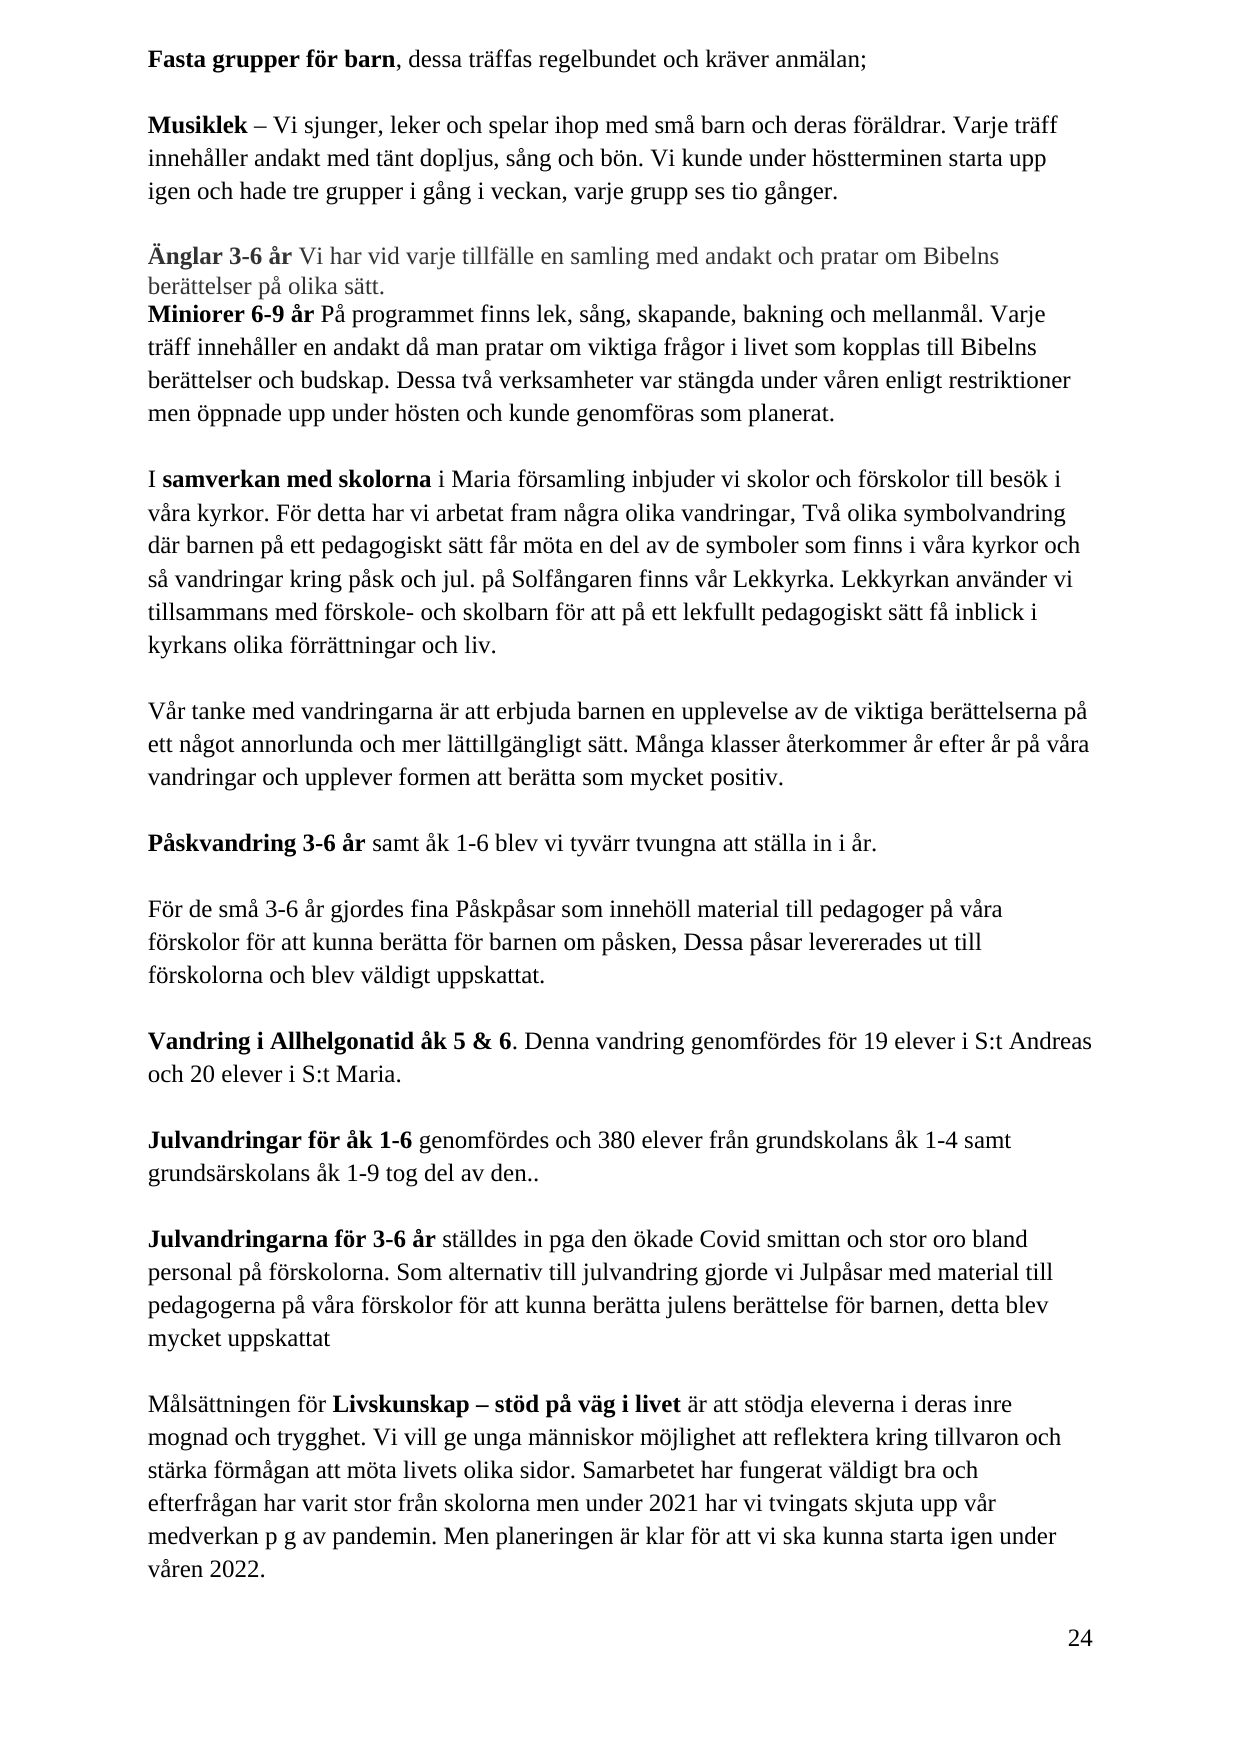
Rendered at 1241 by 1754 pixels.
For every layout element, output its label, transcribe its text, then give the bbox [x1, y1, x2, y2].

text Fasta grupper för barn, dessa träffas regelbundet och kräver anmälan; [148, 44, 1093, 73]
text Målsättningen för Livskunskap – stöd på väg i livet är att stödja eleverna i deras inre mognad och trygghet. Vi vill ge unga människor möjlig­het att reflektera kring tillvaron och stärka förmågan att möta livets olika sidor. Samarbetet har fungerat väldigt bra och efterfrågan har varit stor från skolorna men under 2021 har vi tvingats skjuta upp vår medverkan p g av pandemin. Men planeringen är klar för att vi ska kunna starta igen under våren 2022. [148, 1389, 1093, 1583]
text Julvandringarna för 3-6 år ställdes in pga den ökade Covid smittan och stor oro bland personal på förskolorna. Som alternativ till julvandring gjorde vi Julpåsar med material till pedagogerna på våra förskolor för att kunna berätta julens berättelse för barnen, detta blev mycket uppskattat [148, 1224, 1093, 1352]
text I samverkan med skolorna i Maria församling inbjuder vi skolor och förskolor till besök i våra kyrkor. För detta har vi arbetat fram några olika vandringar, Två olika symbolvandring där barnen på ett pedagogiskt sätt får möta en del av de symboler som finns i våra kyrkor och så vandringar kring påsk och jul. på Solfångaren finns vår Lekkyrka. Lekkyrkan använder vi tillsammans med förskole- och skolbarn för att på ett lekfullt pedagogiskt sätt få inblick i kyrkans olika förrättningar och liv. [148, 464, 1093, 658]
text Vår tanke med vandringarna är att erbjuda barnen en upplevelse av de viktiga berättelserna på ett något annorlunda och mer lättillgängligt sätt. Många klasser återkommer år efter år på våra vandringar och upplever formen att berätta som mycket positiv. [148, 696, 1093, 791]
text Påskvandring 3-6 år samt åk 1-6 blev vi tyvärr tvungna att ställa in i år. [148, 828, 1093, 857]
text Vandring i Allhelgonatid åk 5 & 6. Denna vandring genomfördes för 19 elever i S:t Andreas och 20 elever i S:t Maria. [148, 1026, 1093, 1088]
text Julvandringar för åk 1-6 genomfördes och 380 elever från grundskolans åk 1-4 samt grundsärskolans åk 1-9 tog del av den.. [148, 1125, 1093, 1187]
subtitle Änglar 3-6 år Vi har vid varje tillfälle en samling med andakt och pratar om Bibelns berättelser på olika sätt. [148, 239, 1093, 299]
text Miniorer 6-9 år På programmet finns lek, sång, skapande, bakning och mellanmål. Varje träff innehåller en andakt då man pratar om viktiga frågor i livet som kopplas till Bibelns berättelser och budskap. Dessa två verksamheter var stängda under våren enligt restriktioner men öppnade upp under hösten och kunde genomföras som planerat. [148, 299, 1093, 427]
text För de små 3-6 år gjordes fina Påskpåsar som innehöll material till pedagoger på våra förskolor för att kunna berätta för barnen om påsken, Dessa påsar levererades ut till förskolorna och blev väldigt uppskattat. [148, 894, 1093, 989]
text Musiklek – Vi sjunger, leker och spelar ihop med små barn och deras föräldrar. Varje träff innehåller andakt med tänt dopljus, sång och bön. Vi kunde under höstterminen starta upp igen och hade tre grupper i gång i veckan, varje grupp ses tio gånger. [148, 110, 1093, 205]
